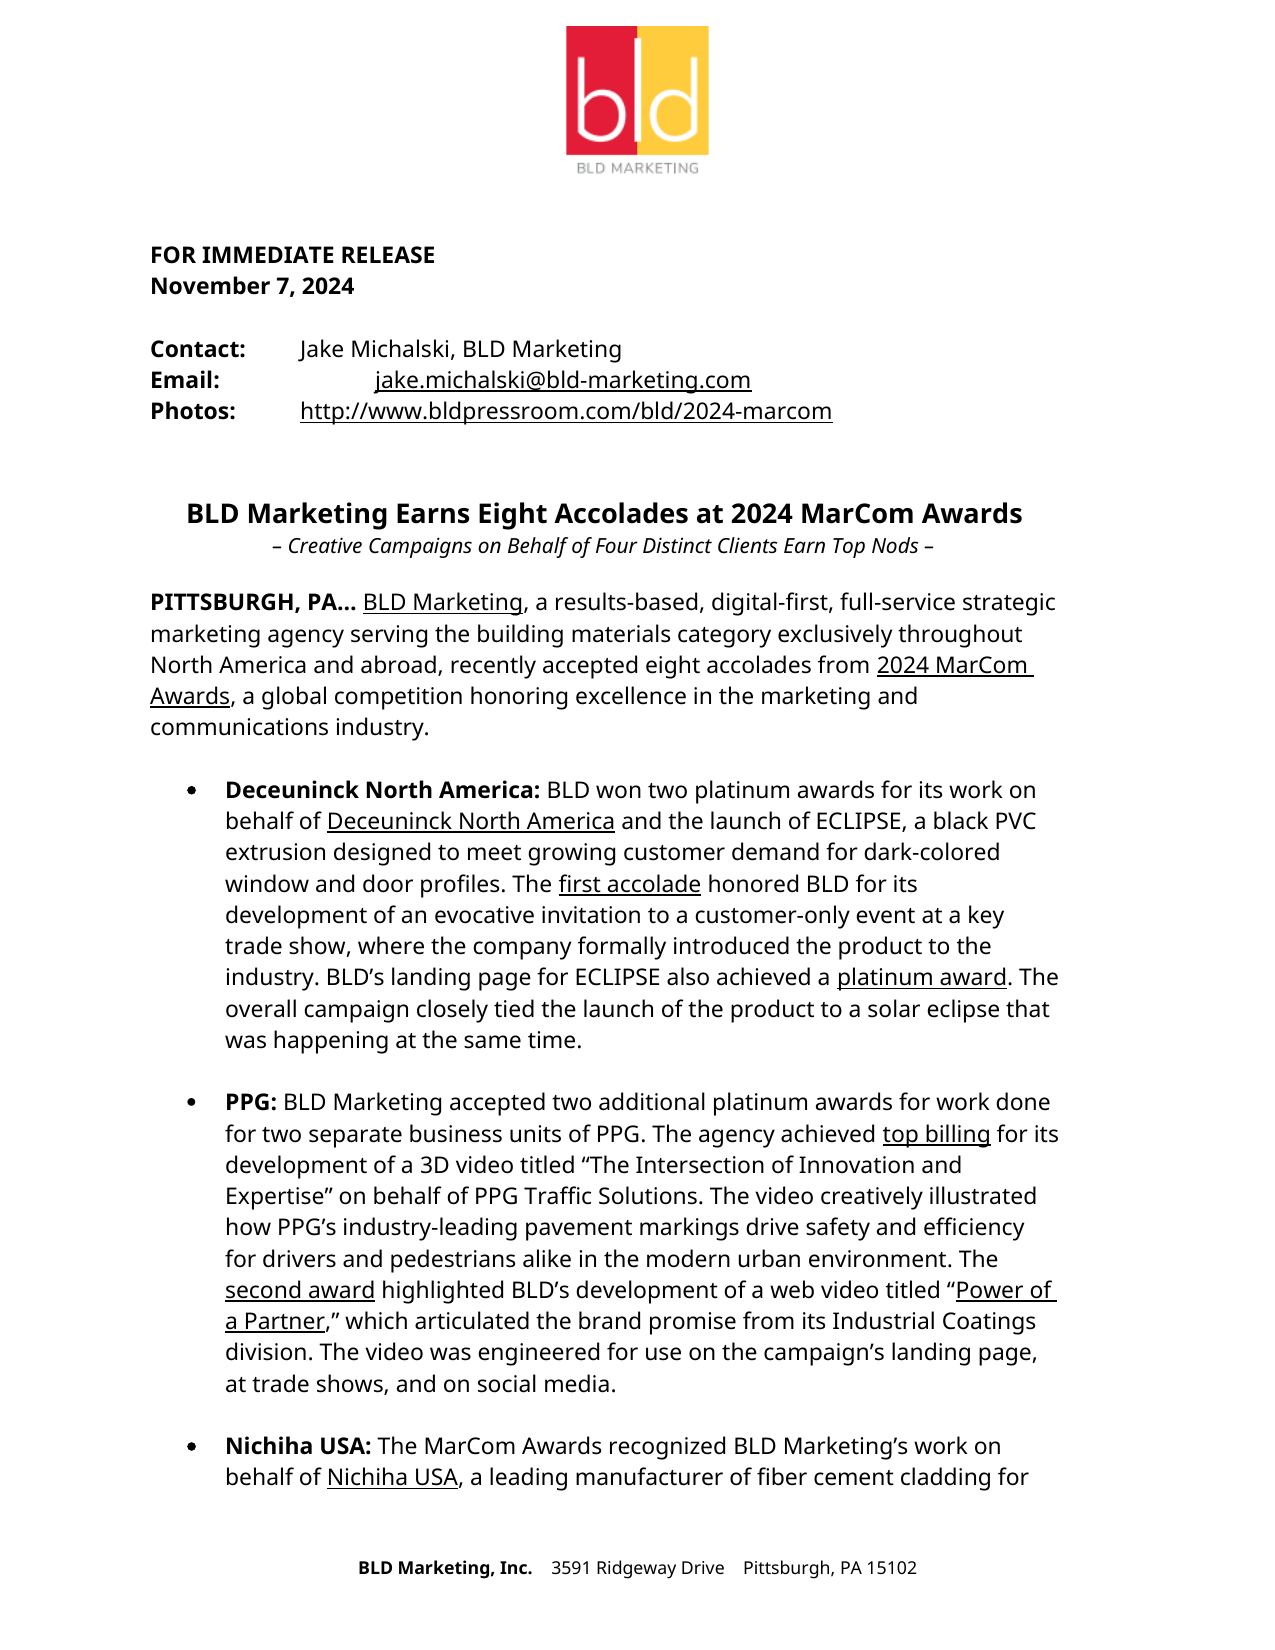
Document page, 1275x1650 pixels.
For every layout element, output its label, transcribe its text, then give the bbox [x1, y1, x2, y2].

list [187, 1430, 1059, 1493]
list Deceuninck North America: BLD won two platinum awards for its work on behalf of Deceuninck North America and the launch of ECLIPSE, a black PVC extrusion designed to meet growing customer demand for dark-colored window and door profiles. The first accolade honored BLD for its development of an evocative invitation to a customer-only event at a key trade show, where the company formally introduced the product to the industry. BLD’s landing page for ECLIPSE also achieved a platinum award. The overall campaign closely tied the launch of the product to a solar eclipse that was happening at the same time. [187, 774, 1059, 1055]
text – Creative Campaigns on Behalf of Four Distinct Clients Earn Top Nods – [150, 532, 1059, 560]
text Photos: http://www.bldpressroom.com/bld/2024-marcom [150, 395, 1059, 427]
text Contact: Jake Michalski, BLD Marketing [150, 333, 1059, 364]
text FOR IMMEDIATE RELEASE [150, 239, 1059, 270]
list PPG: BLD Marketing accepted two additional platinum awards for work done for two separate business units of PPG. The agency achieved top billing for its development of a 3D video titled “The Intersection of Innovation and Expertise” on behalf of PPG Traffic Solutions. The video creatively illustrated how PPG’s industry-leading pavement markings drive safety and efficiency for drivers and pedestrians alike in the modern urban environment. The second award highlighted BLD’s development of a web video titled “Power of a Partner,” which articulated the brand promise from its Industrial Coatings division. The video was engineered for use on the campaign’s landing page, at trade shows, and on social media. [187, 1086, 1059, 1399]
text BLD Marketing Earns Eight Accolades at 2024 MarCom Awards [150, 495, 1059, 532]
text Email: jake.michalski@bld-marketing.com [150, 364, 1059, 395]
text PITTSBURGH, PA… BLD Marketing, a results-based, digital-first, full-service strategic marketing agency serving the building materials category exclusively throughout North America and abroad, recently accepted eight accolades from 2024 MarCom Awards, a global competition honoring excellence in the marketing and communications industry. [150, 586, 1059, 743]
text November 7, 2024 [150, 270, 1059, 302]
